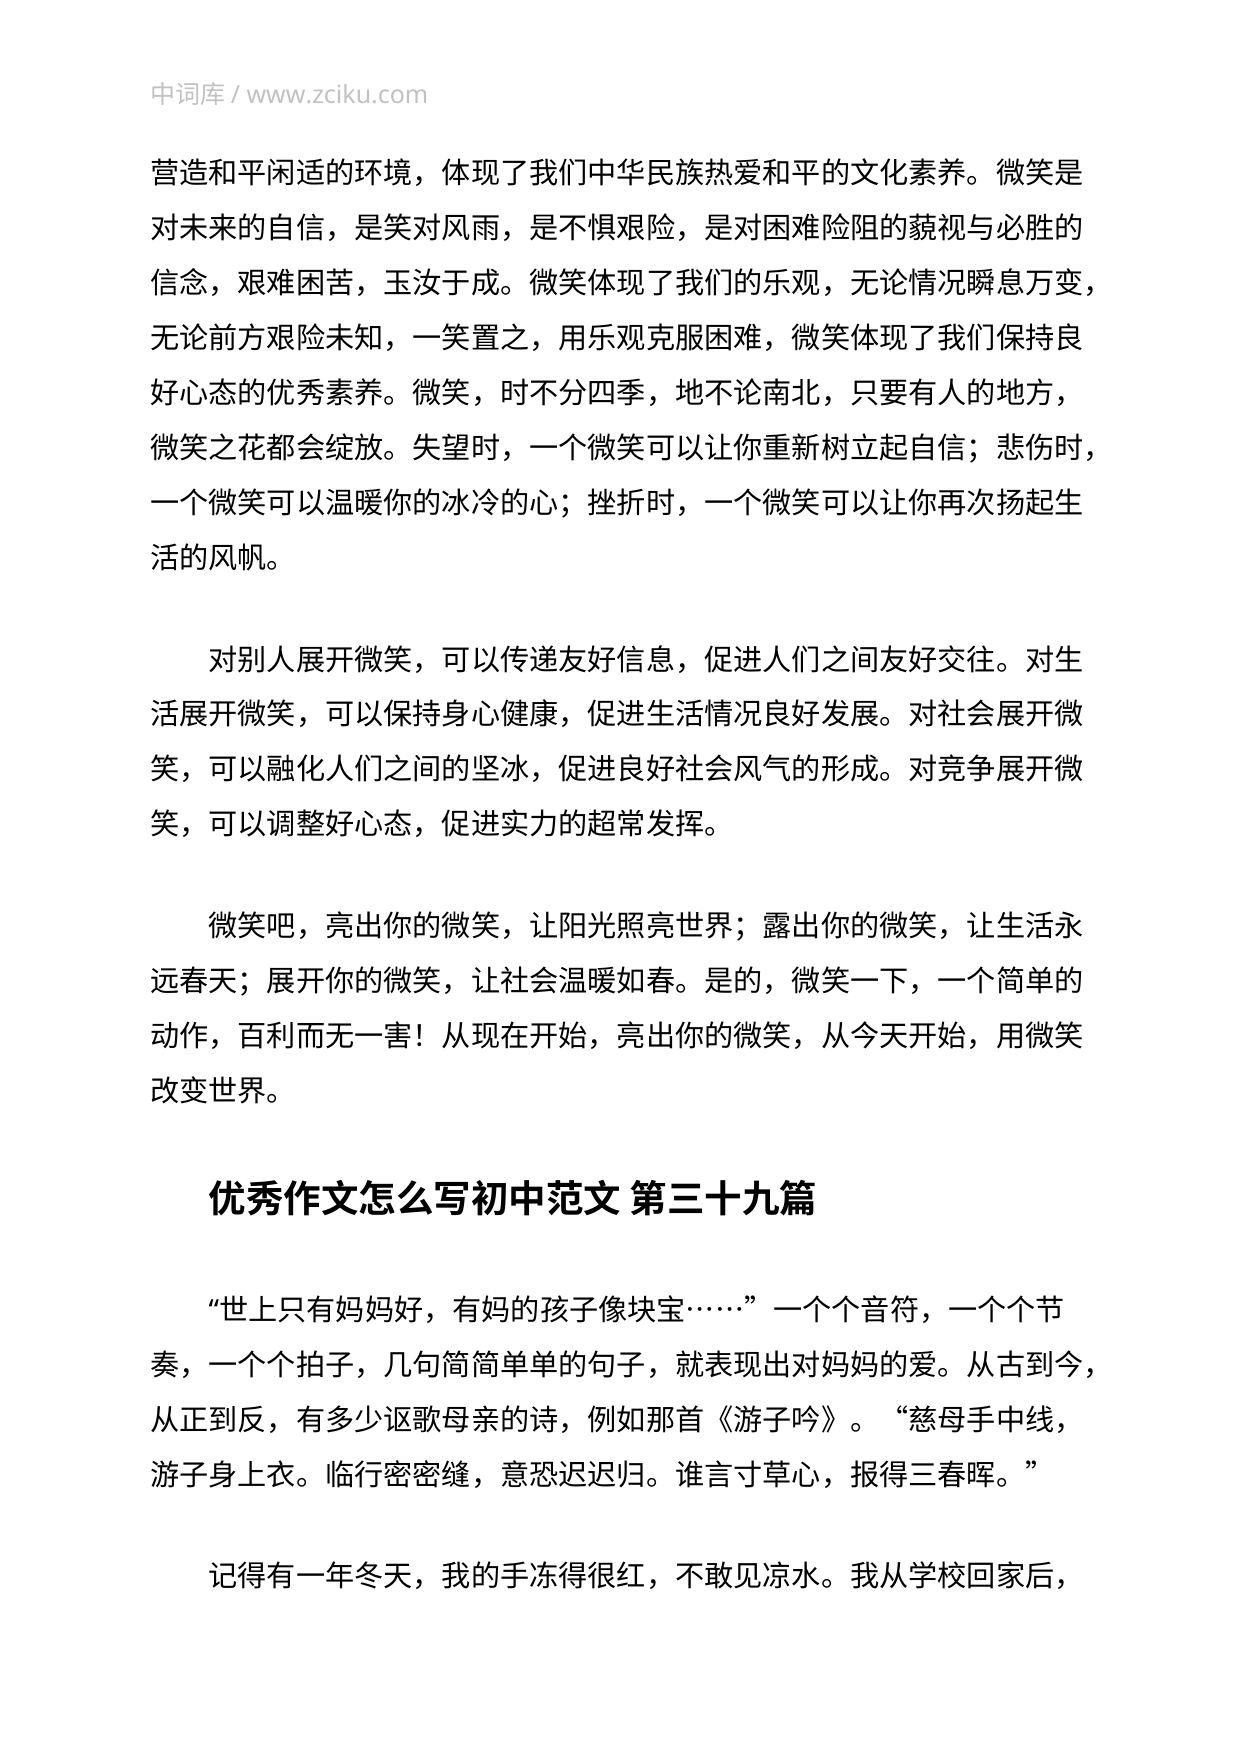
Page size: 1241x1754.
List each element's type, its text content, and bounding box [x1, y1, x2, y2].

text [150, 150, 1090, 577]
text “世上只有妈妈好，有妈的孩子像块宝……”一个个音符，一个个节奏，一个个拍子，几句简简单单的句子，就表现出对妈妈的爱。从古到今，从正到反，有多少讴歌母亲的诗，例如那首《游子吟》。“慈母手中线，游子身上衣。临行密密缝，意恐迟迟归。谁言寸草心，报得三春晖。” [150, 1286, 1090, 1493]
text 优秀作文怎么写初中范文 第三十九篇 [150, 1169, 1090, 1223]
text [150, 1553, 1090, 1595]
text 微笑吧，亮出你的微笑，让阳光照亮世界；露出你的微笑，让生活永远春天；展开你的微笑，让社会温暖如春。是的，微笑一下，一个简单的动作，百利而无一害！从现在开始，亮出你的微笑，从今天开始，用微笑改变世界。 [150, 902, 1090, 1109]
text 对别人展开微笑，可以传递友好信息，促进人们之间友好交往。对生活展开微笑，可以保持身心健康，促进生活情况良好发展。对社会展开微笑，可以融化人们之间的坚冰，促进良好社会风气的形成。对竞争展开微笑，可以调整好心态，促进实力的超常发挥。 [150, 636, 1090, 843]
